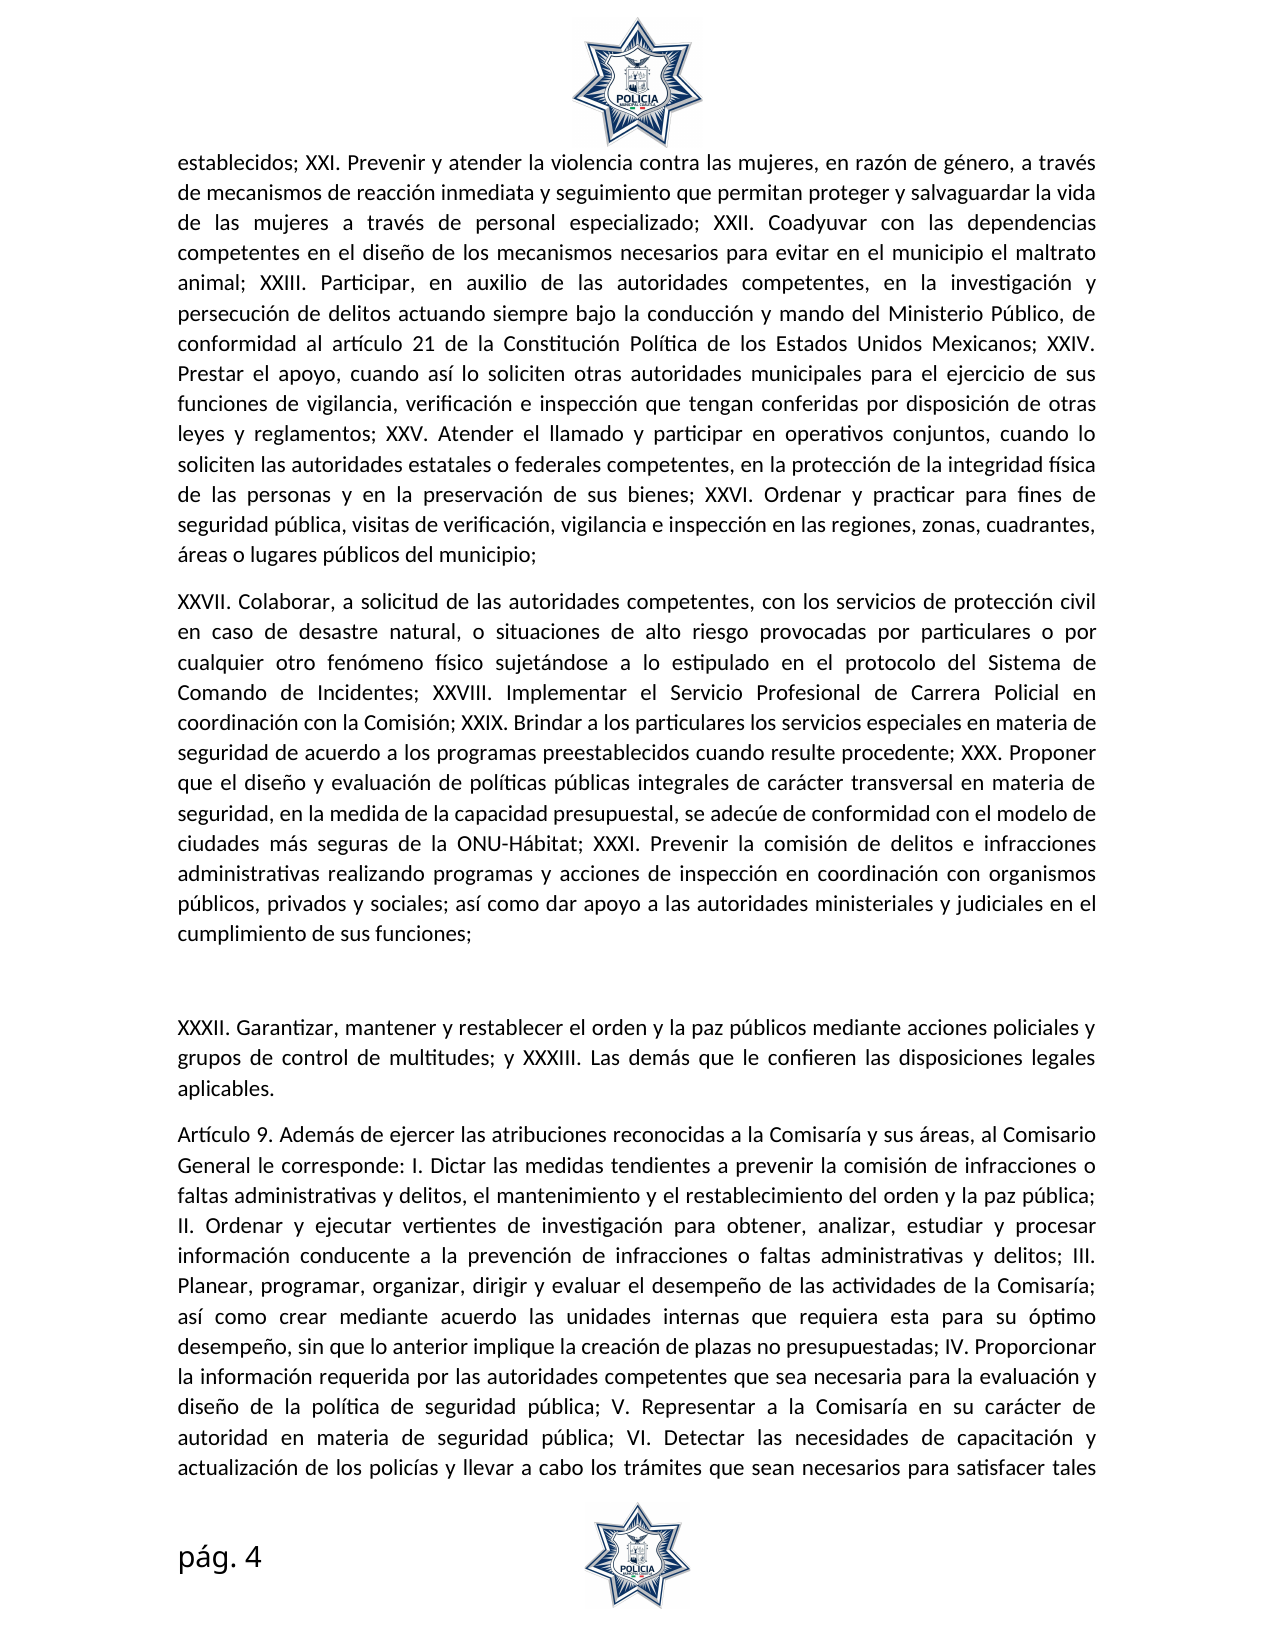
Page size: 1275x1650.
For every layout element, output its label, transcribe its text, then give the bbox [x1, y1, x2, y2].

text XXVII. Colaborar, a solicitud de las autoridades competentes, con los servicios de protección civil en caso de desastre natural, o situaciones de alto riesgo provocadas por particulares o por cualquier otro fenómeno físico sujetándose a lo estipulado en el protocolo del Sistema de Comando de Incidentes; XXVIII. Implementar el Servicio Profesional de Carrera Policial en coordinación con la Comisión; XXIX. Brindar a los particulares los servicios especiales en materia de seguridad de acuerdo a los programas preestablecidos cuando resulte procedente; XXX. Proponer que el diseño y evaluación de políticas públicas integrales de carácter transversal en materia de seguridad, en la medida de la capacidad presupuestal, se adecúe de conformidad con el modelo de ciudades más seguras de la ONU-Hábitat; XXXI. Prevenir la comisión de delitos e infracciones administrativas realizando programas y acciones de inspección en coordinación con organismos públicos, privados y sociales; así como dar apoyo a las autoridades ministeriales y judiciales en el cumplimiento de sus funciones; [177, 587, 1098, 947]
text XXXII. Garantizar, mantener y restablecer el orden y la paz públicos mediante acciones policiales y grupos de control de multitudes; y XXXIII. Las demás que le confieren las disposiciones legales aplicables. [177, 1013, 1098, 1102]
picture [584, 1502, 691, 1609]
picture [572, 17, 703, 148]
